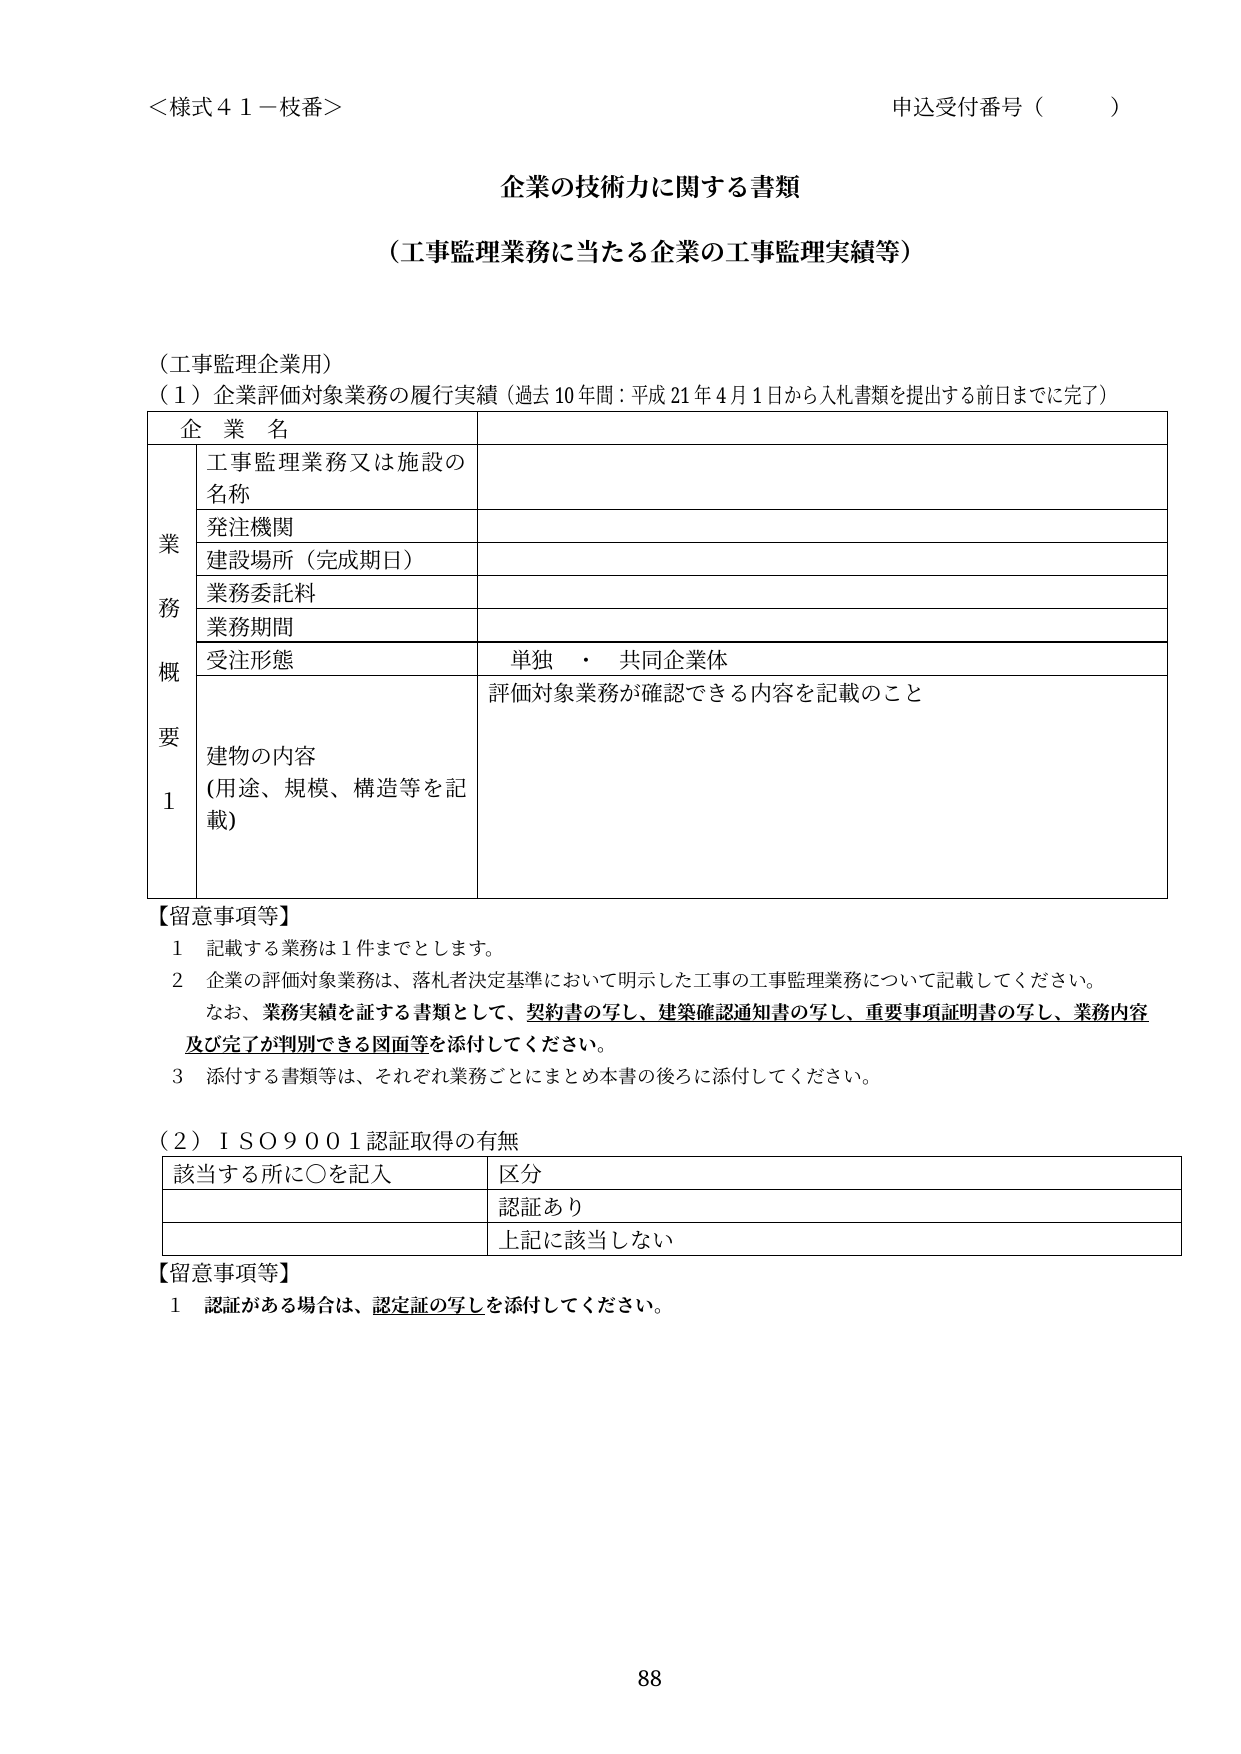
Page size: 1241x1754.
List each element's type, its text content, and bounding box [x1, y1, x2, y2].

table_cell [478, 445, 1167, 509]
table_cell [478, 510, 1167, 542]
text 【留意事項等】 [148, 899, 1152, 931]
table_cell [478, 576, 1167, 608]
table_cell [478, 543, 1167, 575]
table_cell 上記に該当しない [488, 1223, 1181, 1255]
text （１）企業評価対象業務の履行実績（過去10年間：平成21年4月1日から入札書類を提出する前日までに完了） [148, 378, 1152, 411]
table_cell 業務委託料 [197, 576, 477, 608]
table_header 区分 [488, 1157, 1181, 1189]
table_cell 認証あり [488, 1190, 1181, 1222]
text １ 記載する業務は１件までとします。 [168, 931, 1152, 963]
table_header 企 業 名 [148, 412, 477, 444]
table_header [478, 412, 1167, 444]
text １ 認証がある場合は、認定証の写しを添付してください。 [148, 1288, 1152, 1320]
table_cell 業務期間 [197, 609, 477, 641]
table_cell [163, 1190, 487, 1222]
table_header 該当する所に○を記入 [163, 1157, 487, 1189]
table_cell 建設場所（完成期日） [197, 543, 477, 575]
table_cell 単独 ・ 共同企業体 [478, 643, 1167, 674]
text （工事監理企業用） [148, 346, 1152, 378]
text ＜様式４１－枝番＞ 申込受付番号（ ） [148, 90, 1152, 122]
text （２）ＩＳＯ９００１認証取得の有無 [148, 1124, 1152, 1156]
table_cell 受注形態 [197, 643, 477, 674]
text （工事監理業務に当たる企業の工事監理実績等） [148, 218, 1152, 282]
table_cell 発注機関 [197, 510, 477, 542]
table_cell 業 務 概 要 １ [148, 445, 196, 898]
table_cell [478, 609, 1167, 641]
text 企業の技術力に関する書類 [148, 154, 1152, 218]
text 【留意事項等】 [148, 1256, 1152, 1288]
table_cell [163, 1223, 487, 1255]
table_cell 評価対象業務が確認できる内容を記載のこと [478, 676, 1167, 898]
table_cell 建物の内容 (用途、規模、構造等を記載) [197, 676, 477, 898]
text なお、業務実績を証する書類として、契約書の写し、建築確認通知書の写し、重要事項証明書の写し、業務内容及び完了が判別できる図面等を添付してください。 [185, 995, 1152, 1059]
text ２ 企業の評価対象業務は、落札者決定基準において明示した工事の工事監理業務について記載してください。 [168, 963, 1152, 995]
text ３ 添付する書類等は、それぞれ業務ごとにまとめ本書の後ろに添付してください。 [168, 1059, 1152, 1092]
table_cell 工事監理業務又は施設の名称 [197, 445, 477, 509]
